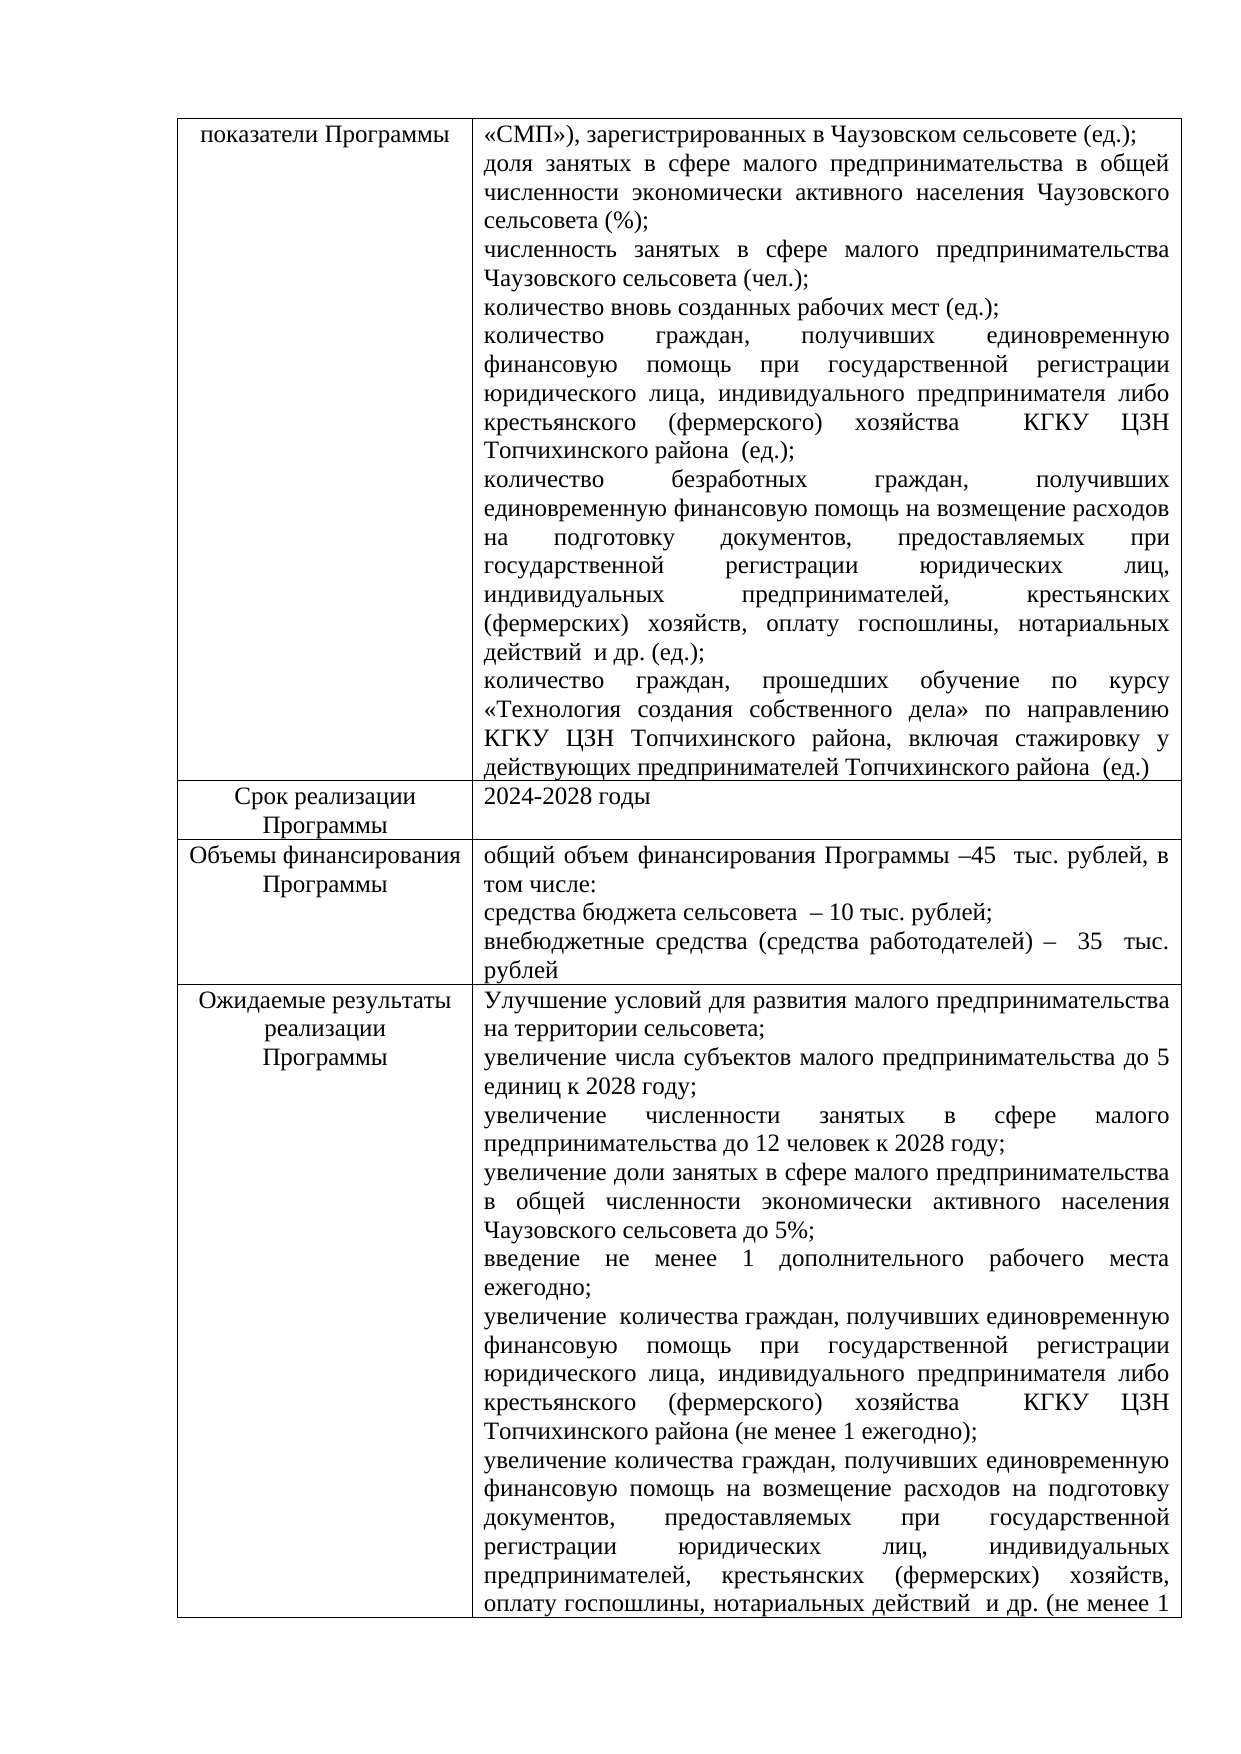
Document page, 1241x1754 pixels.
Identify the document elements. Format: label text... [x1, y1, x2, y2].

table_cell Объемы финансирования Программы [178, 840, 472, 984]
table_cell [178, 985, 472, 1617]
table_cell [473, 119, 1181, 780]
table_cell Срок реализации Программы [178, 781, 472, 839]
table_cell общий объем финансирования Программы –45 тыс. рублей, в том числе: средства бюджета сельсовета – 10 тыс. рублей; внебюджетные средства (средства работодателей) – 35 тыс. рублей [473, 840, 1181, 984]
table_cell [473, 985, 1181, 1617]
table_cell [178, 119, 472, 780]
table_cell 2024-2028 годы [473, 781, 1181, 839]
